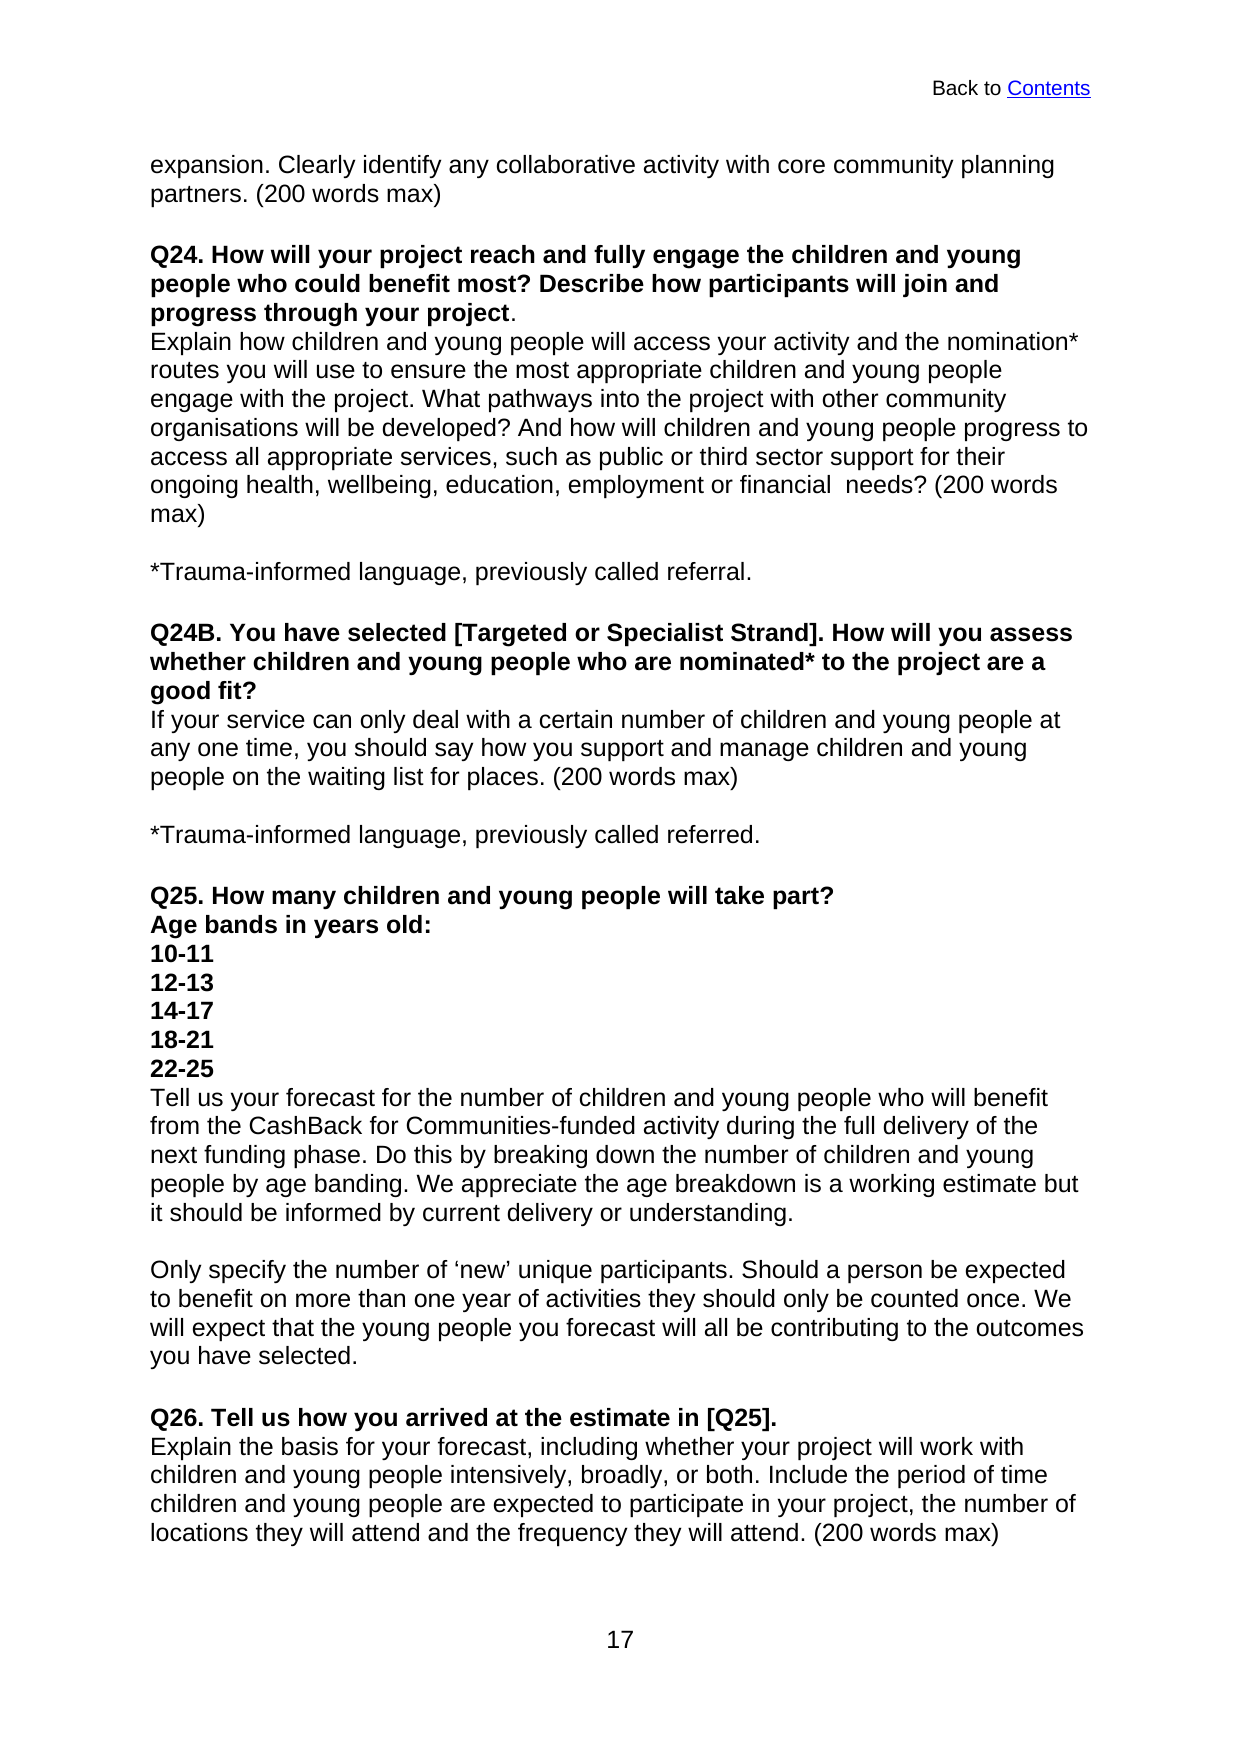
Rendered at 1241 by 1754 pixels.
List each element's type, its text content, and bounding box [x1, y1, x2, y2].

text *Trauma-informed language, previously called referral. [150, 557, 1090, 585]
subtitle Q24. How will your project reach and fully engage the children and young people who could benefit most? Describe how participants will join and progress through your project. [150, 240, 1090, 327]
text If your service can only deal with a certain number of children and young people at any one time, you should say how you support and manage children and young people on the waiting list for places. (200 words max) [150, 704, 1090, 791]
text Tell us your forecast for the number of children and young people who will benefit from the CashBack for Communities-funded activity during the full delivery of the next funding phase. Do this by breaking down the number of children and young people by age banding. We appreciate the age breakdown is a working estimate but it should be informed by current delivery or understanding. [150, 1082, 1090, 1226]
text *Trauma-informed language, previously called referred. [150, 819, 1090, 848]
subtitle Q26. Tell us how you arrived at the estimate in [Q25]. [150, 1403, 1090, 1432]
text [150, 150, 1090, 207]
text Only specify the number of ‘new’ unique participants. Should a person be expected to benefit on more than one year of activities they should only be counted once. We will expect that the young people you forecast will all be contributing to the outcomes you have selected. [150, 1255, 1090, 1370]
text Explain the basis for your forecast, including whether your project will work with children and young people intensively, broadly, or both. Include the period of time children and young people are expected to participate in your project, the number of locations they will attend and the frequency they will attend. (200 words max) [150, 1432, 1090, 1547]
subtitle Q25. How many children and young people will take part? Age bands in years old: 10-11 12-13 14-17 18-21 22-25 [150, 881, 1090, 1082]
subtitle Q24B. You have selected [Targeted or Specialist Strand]. How will you assess whether children and young people who are nominated* to the project are a good fit? [150, 618, 1090, 704]
text Explain how children and young people will access your activity and the nomination* routes you will use to ensure the most appropriate children and young people engage with the project. What pathways into the project with other community organisations will be developed? And how will children and young people progress to access all appropriate services, such as public or third sector support for their ongoing health, wellbeing, education, employment or financial needs? (200 words max) [150, 327, 1090, 528]
